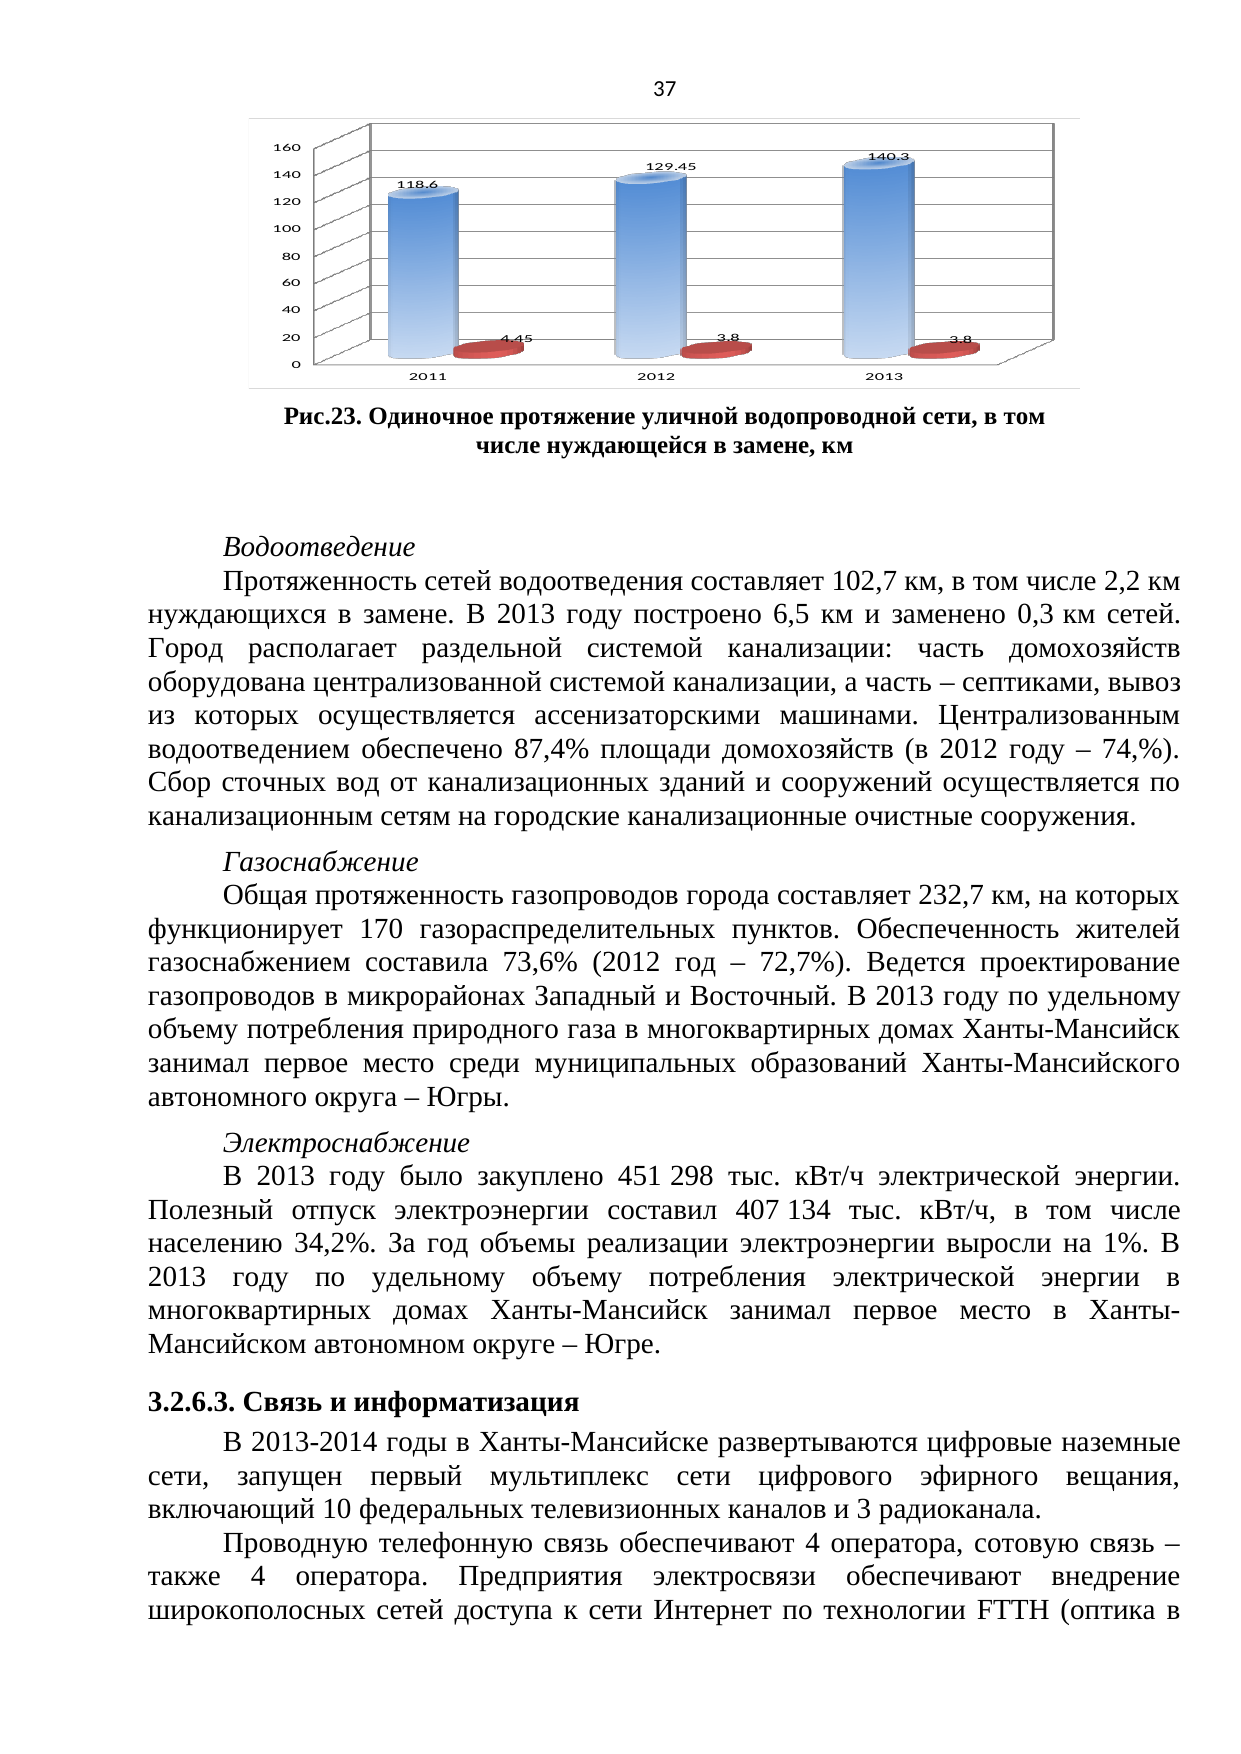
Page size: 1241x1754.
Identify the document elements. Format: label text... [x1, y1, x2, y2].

text Протяженность сетей водоотведения составляет , в том числе нуждающихся в замене. В 2013 году построено и заменено 0,3 км сетей. Город располагает раздельной системой канализации: часть домохозяйств оборудована централизованной системой канализации, а часть – септиками, вывоз из которых осуществляется ассенизаторскими машинами. Централизованным водоотведением обеспечено 87,4% площади домохозяйств (в 2012 году – 74,%). Сбор сточных вод от канализационных зданий и сооружений осуществляется по канализационным сетям на городские канализационные очистные сооружения. [148, 563, 1181, 831]
text В 2013-2014 годы в Ханты-Мансийске развертываются цифровые наземные сети, запущен первый мультиплекс сети цифрового эфирного вещания, включающий 10 федеральных телевизионных каналов и 3 радиоканала. [148, 1424, 1181, 1525]
text Электроснабжение [148, 1125, 1181, 1158]
table_cell Рис.23. Одиночное протяжение уличной водопроводной сети, в том числе нуждающейся в замене, км [238, 401, 1091, 471]
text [148, 1525, 1181, 1626]
text В 2013 году было закуплено 451 298 тыс. кВт/ч электрической энергии. Полезный отпуск электроэнергии составил 407 134 тыс. кВт/ч, в том числе населению 34,2%. За год объемы реализации электроэнергии выросли на 1%. В 2013 году по удельному объему потребления электрической энергии в многоквартирных домах Ханты-Мансийск занимал первое место в Ханты-Мансийском автономном округе – Югре. [148, 1158, 1181, 1359]
text 3.2.6.3. Связь и информатизация [148, 1384, 1181, 1418]
text Водоотведение [148, 529, 1181, 563]
text Общая протяженность газопроводов города составляет , на которых функционирует 170 газораспределительных пунктов. Обеспеченность жителей газоснабжением составила 73,6% (2012 год – 72,7%). Ведется проектирование газопроводов в микрорайонах Западный и Восточный. В 2013 году по удельному объему потребления природного газа в многоквартирных домах Ханты-Мансийск занимал первое место среди муниципальных образований Ханты-Мансийского автономного округа – Югры. [148, 877, 1181, 1112]
table_header [238, 118, 1091, 401]
text Газоснабжение [148, 844, 1181, 877]
